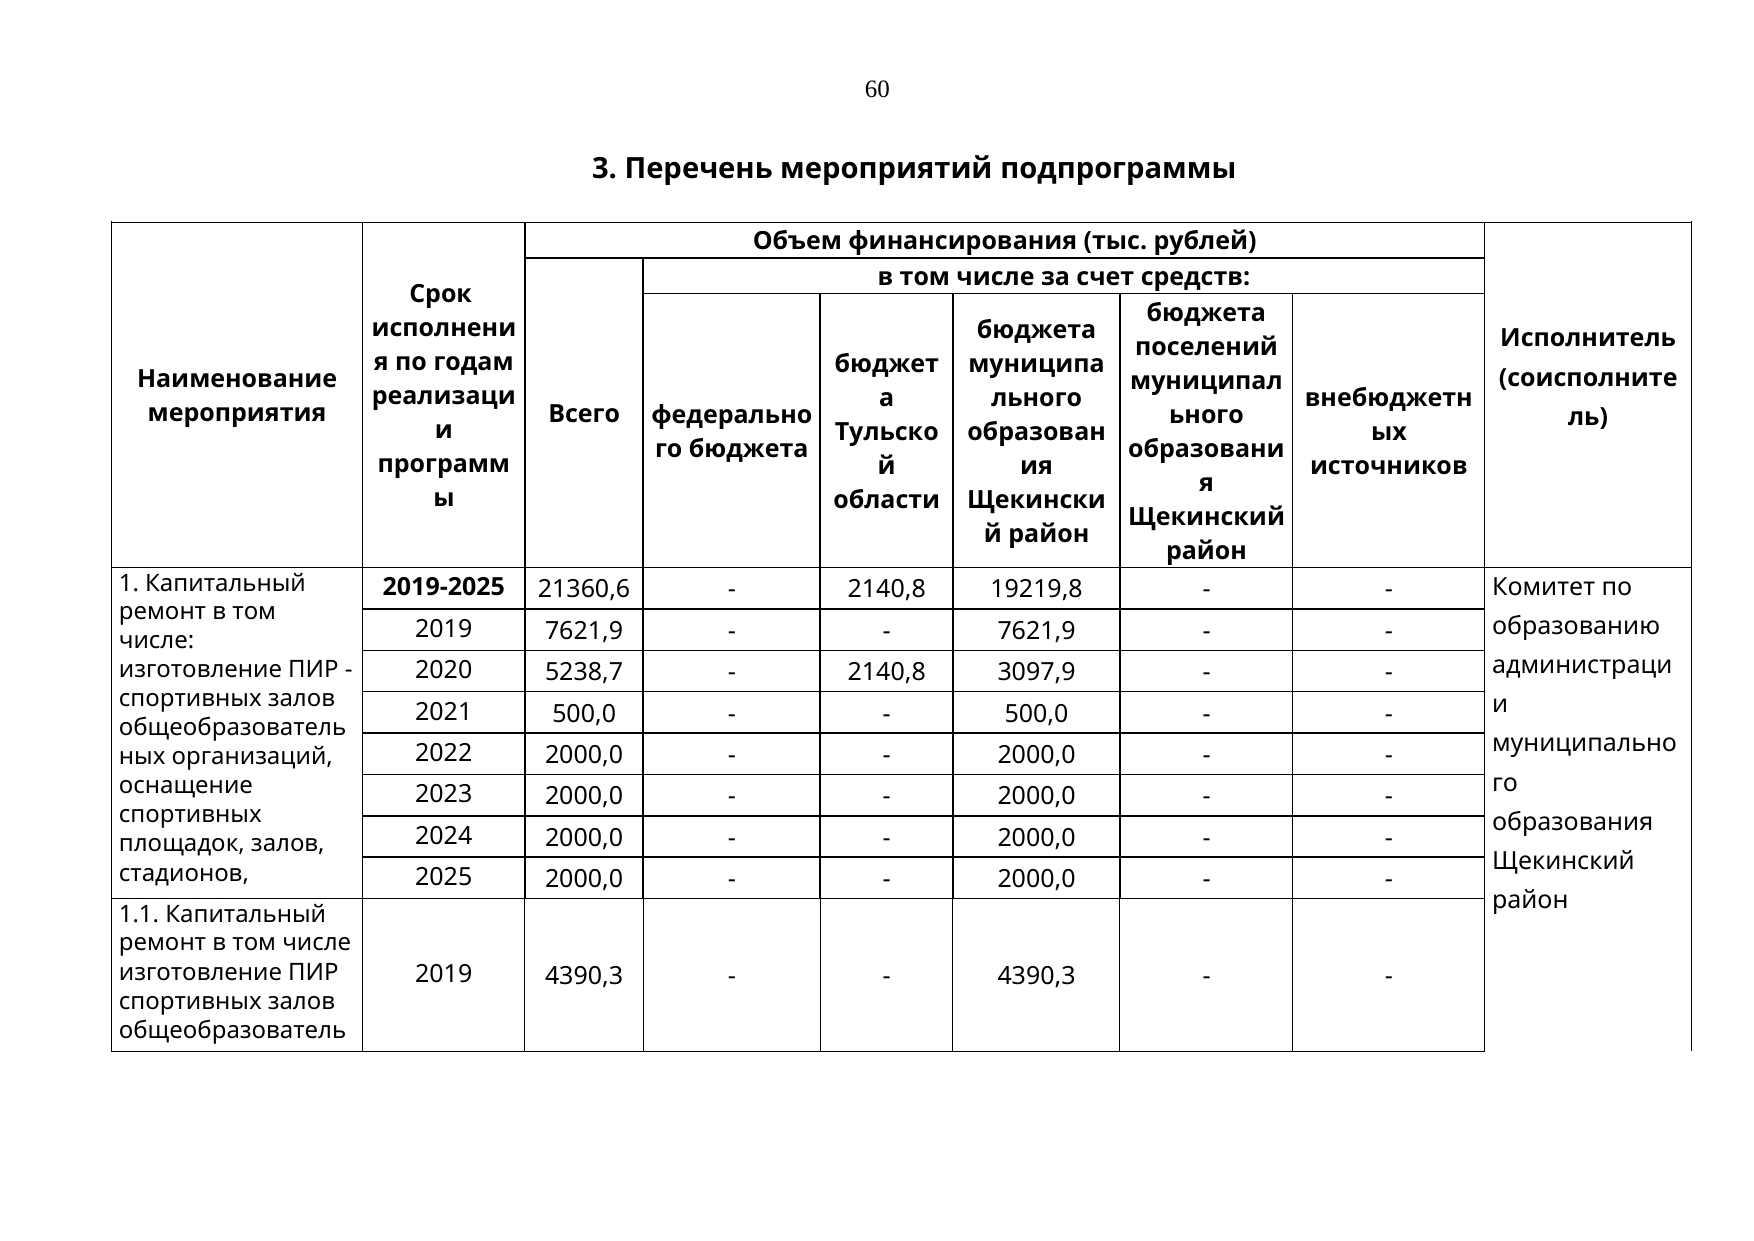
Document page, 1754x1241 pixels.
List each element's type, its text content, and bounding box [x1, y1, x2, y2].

table_cell 2024 [363, 817, 524, 856]
table_cell в том числе за счет средств: [644, 259, 1484, 293]
table_cell - [1121, 817, 1292, 856]
table_cell - [1121, 775, 1292, 815]
table_cell - [1293, 651, 1484, 691]
table_cell - [1293, 610, 1484, 649]
table_cell бюджета поселений муниципального образования Щекинский район [1121, 294, 1292, 567]
table_cell - [821, 610, 952, 649]
table_cell - [644, 817, 819, 856]
table_cell - [1121, 692, 1292, 732]
table_cell 2000,0 [526, 775, 642, 815]
table_cell - [821, 899, 952, 1051]
table_cell - [1293, 817, 1484, 856]
table_cell 2000,0 [526, 734, 642, 773]
table_cell - [821, 775, 952, 815]
table_cell 2000,0 [954, 734, 1119, 773]
table_cell - [644, 568, 819, 608]
table_cell 2000,0 [526, 817, 642, 856]
table_cell - [644, 692, 819, 732]
table_cell 2140,8 [821, 568, 952, 608]
table_cell 7621,9 [526, 610, 642, 649]
table_cell - [644, 651, 819, 691]
table_cell 2000,0 [526, 858, 642, 898]
table_cell 2019 [363, 610, 524, 649]
table_cell - [1121, 651, 1292, 691]
table_cell федерального бюджета [644, 294, 819, 567]
table_cell Комитет по образованию администрации муниципального образования Щекинский район [1485, 568, 1691, 1051]
table_cell - [1293, 734, 1484, 773]
table_cell 2000,0 [954, 858, 1119, 898]
table_cell 2020 [363, 651, 524, 691]
table_cell 1. Капитальный ремонт в том числе: изготовление ПИР - спортивных залов общеобразовательных организаций, оснащение спортивных площадок, залов, стадионов, реконструкция стадионов, в том числе: [112, 568, 362, 898]
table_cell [112, 899, 362, 1051]
table_header Срок исполнения по годам реализации программы [363, 223, 524, 567]
table_cell 2000,0 [954, 817, 1119, 856]
table_cell - [821, 817, 952, 856]
table_cell - [1121, 568, 1292, 608]
table_cell 2021 [363, 692, 524, 732]
table_header Исполнитель (соисполнитель) [1485, 223, 1691, 567]
table_cell - [1293, 692, 1484, 732]
table_cell 2000,0 [954, 775, 1119, 815]
table_cell бюджета Тульской области [821, 294, 952, 567]
table_cell 3097,9 [954, 651, 1119, 691]
table_cell - [821, 858, 952, 898]
table_cell - [644, 734, 819, 773]
table_cell - [644, 610, 819, 649]
table_cell - [644, 775, 819, 815]
table_cell 4390,3 [953, 899, 1119, 1051]
table_header Наименование мероприятия [112, 223, 362, 567]
table_cell - [1293, 858, 1484, 898]
table_cell - [1293, 899, 1484, 1051]
table_cell 2140,8 [821, 651, 952, 691]
table_cell 7621,9 [954, 610, 1119, 649]
table_cell бюджета муниципального образования Щекинский район [954, 294, 1119, 567]
table_header Объем финансирования (тыс. рублей) [526, 223, 1484, 257]
table_cell внебюджетных источников [1293, 294, 1484, 567]
table_cell - [644, 899, 820, 1051]
table_cell 5238,7 [526, 651, 642, 691]
table_cell - [1293, 775, 1484, 815]
table_cell - [1121, 858, 1292, 898]
table_cell - [821, 692, 952, 732]
table_cell - [1121, 734, 1292, 773]
table_cell - [644, 858, 819, 898]
table_cell 2022 [363, 734, 524, 773]
table_cell 500,0 [526, 692, 642, 732]
table_cell 2023 [363, 775, 524, 815]
table_cell 500,0 [954, 692, 1119, 732]
table_cell - [1121, 610, 1292, 649]
table_cell 4390,3 [525, 899, 643, 1051]
table_cell - [821, 734, 952, 773]
table_cell - [1293, 568, 1484, 608]
table_cell 2025 [363, 858, 524, 898]
table_cell 2019 [363, 899, 524, 1051]
table_cell 19219,8 [954, 568, 1119, 608]
table_cell - [1120, 899, 1292, 1051]
text 3. Перечень мероприятий подпрограммы [118, 148, 1636, 187]
table_cell Всего [526, 259, 642, 567]
table_cell 21360,6 [526, 568, 642, 608]
table_cell 2019-2025 [363, 568, 524, 608]
